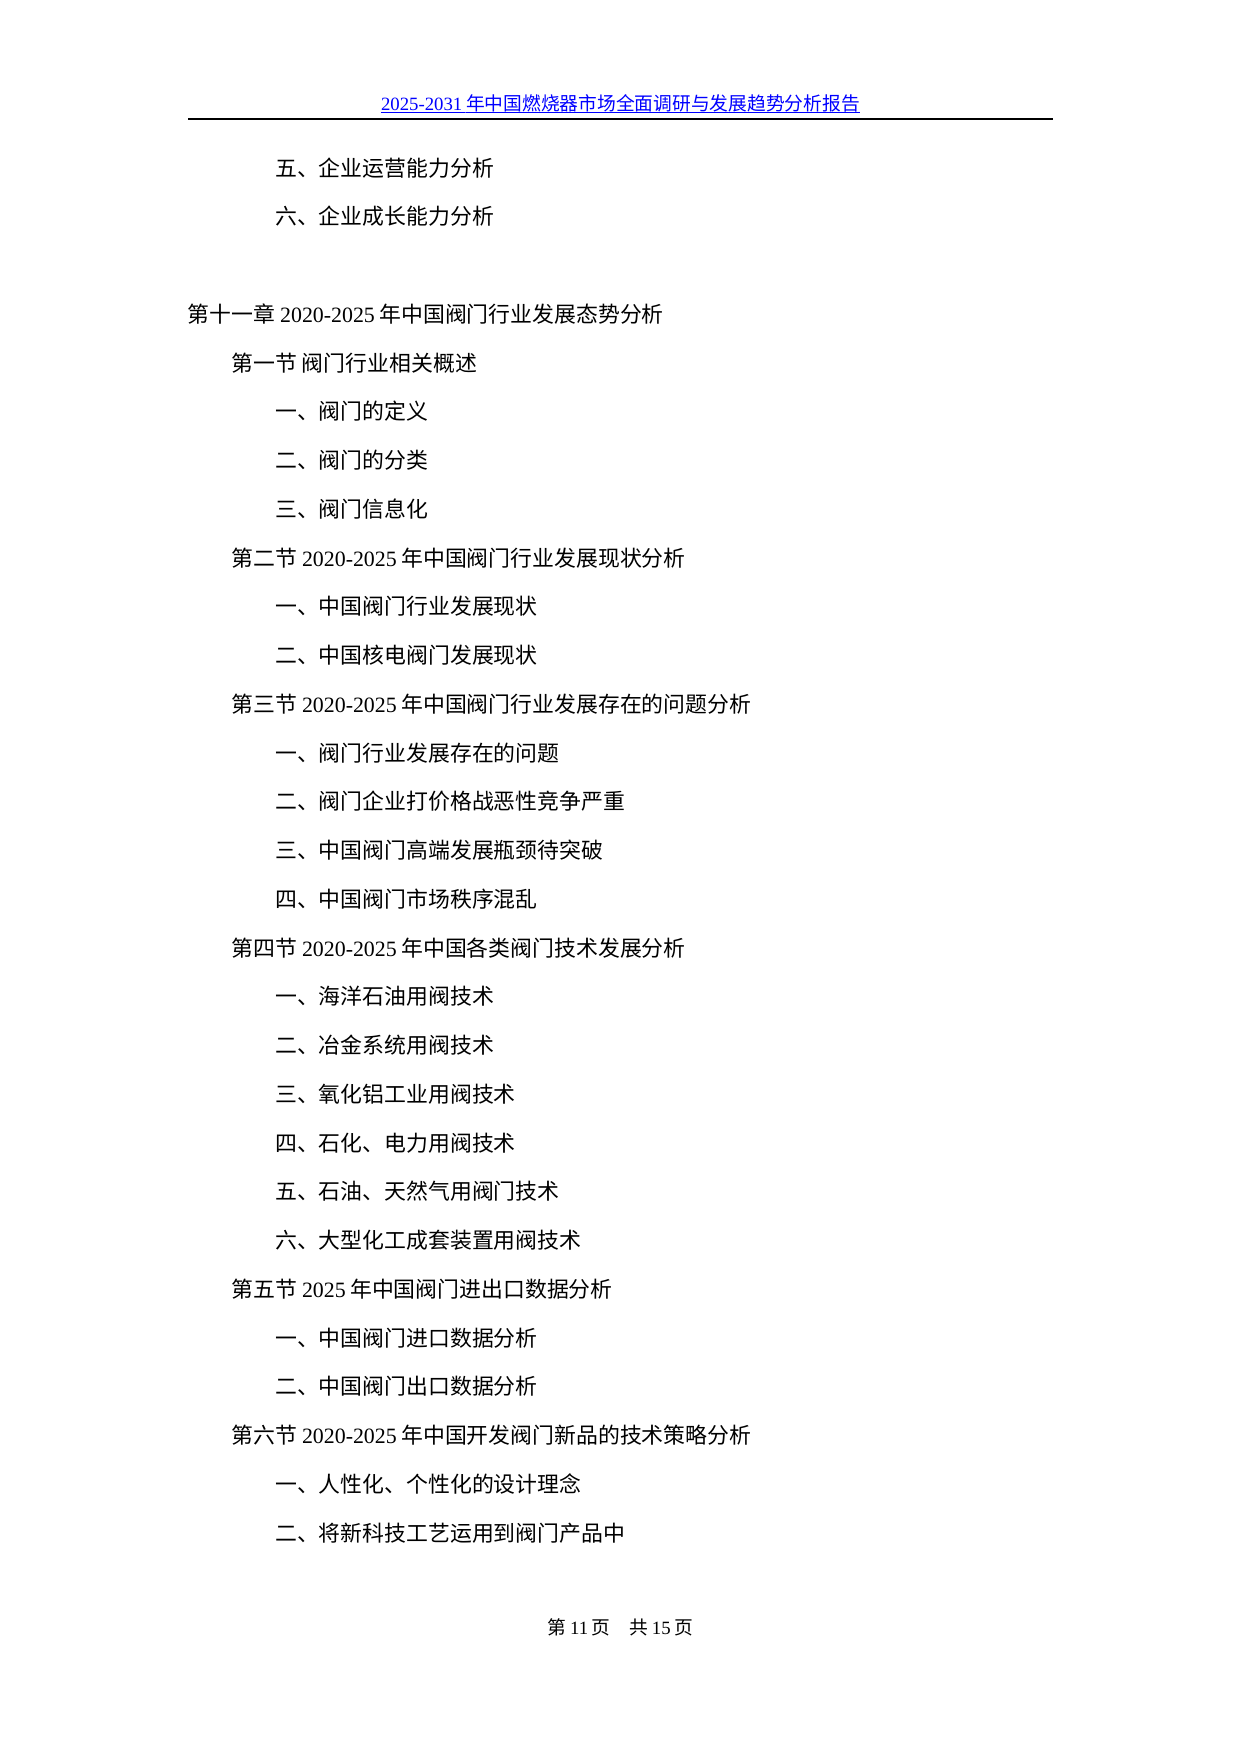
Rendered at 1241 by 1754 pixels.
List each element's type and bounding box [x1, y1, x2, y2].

text [187, 150, 1053, 1548]
